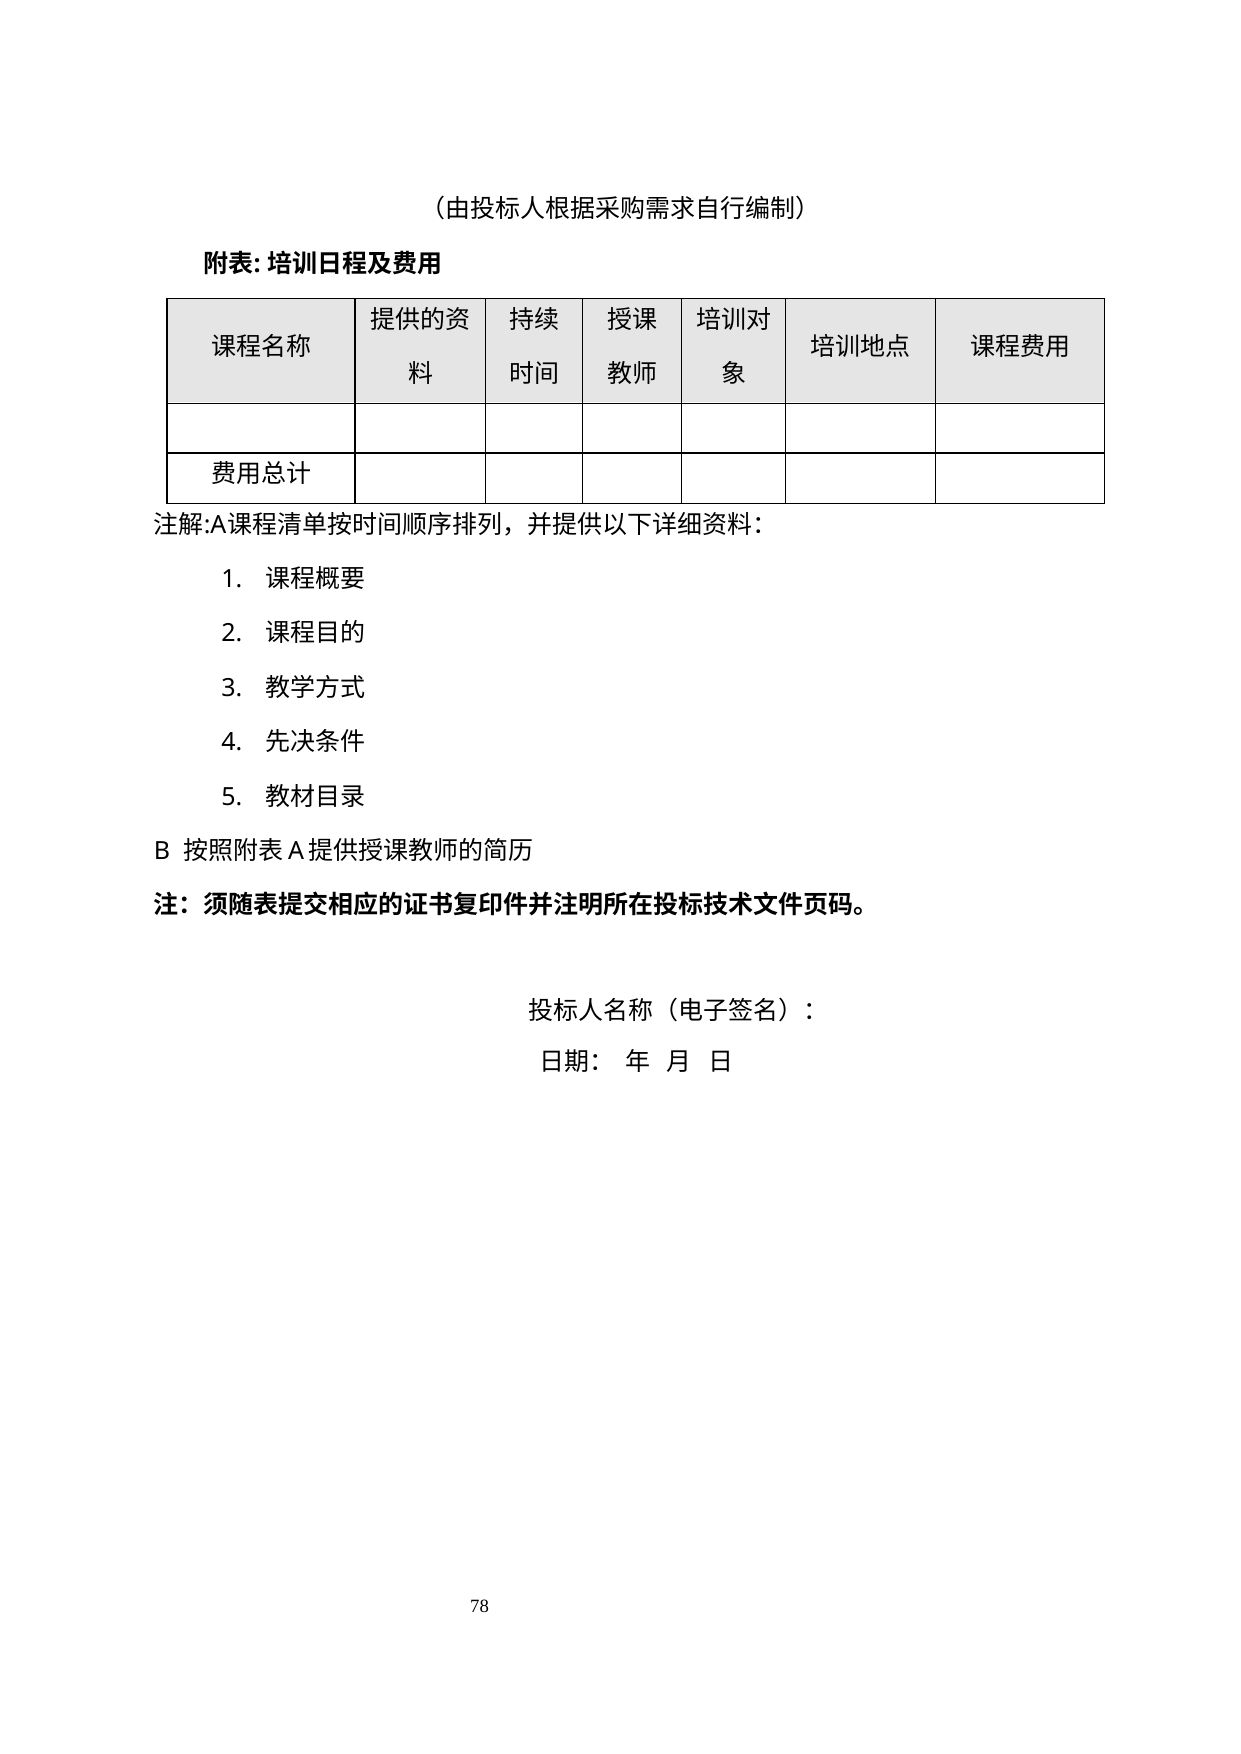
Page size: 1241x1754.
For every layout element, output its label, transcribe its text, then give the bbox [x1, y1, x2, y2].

table_header 课程费用 [936, 299, 1104, 402]
table_cell 费用总计 [168, 454, 354, 503]
table_cell [583, 454, 681, 503]
table_cell [486, 454, 582, 503]
text 日期： 年 月 日 [153, 1041, 1087, 1077]
text 注：须随表提交相应的证书复印件并注明所在投标技术文件页码。 [153, 885, 1087, 921]
table_header 持续时间 [486, 299, 582, 402]
table_cell [583, 404, 681, 452]
table_header 提供的资料 [356, 299, 485, 402]
table_cell [936, 404, 1104, 452]
table_cell [486, 404, 582, 452]
text B 按照附表A提供授课教师的简历 [153, 830, 1087, 867]
list 课程概要 [221, 558, 1087, 595]
table_cell [786, 454, 935, 503]
list 教材目录 [221, 776, 1087, 812]
text 注解:A 课程清单按时间顺序排列，并提供以下详细资料： [153, 504, 1087, 540]
table_header 培训地点 [786, 299, 935, 402]
table_cell [356, 454, 485, 503]
table_header 课程名称 [168, 299, 354, 402]
table_cell [682, 404, 785, 452]
table_cell [936, 454, 1104, 503]
table_cell [168, 404, 354, 452]
list 先决条件 [221, 722, 1087, 758]
table_cell [356, 404, 485, 452]
list 课程目的 [221, 613, 1087, 649]
text （由投标人根据采购需求自行编制） [153, 189, 1087, 225]
table_cell [682, 454, 785, 503]
table_cell [786, 404, 935, 452]
table_header 培训对象 [682, 299, 785, 402]
table_header 授课教师 [583, 299, 681, 402]
text 投标人名称（电子签名）： [153, 990, 1087, 1026]
list 教学方式 [221, 667, 1087, 703]
text 附表: 培训日程及费用 [153, 243, 1087, 279]
